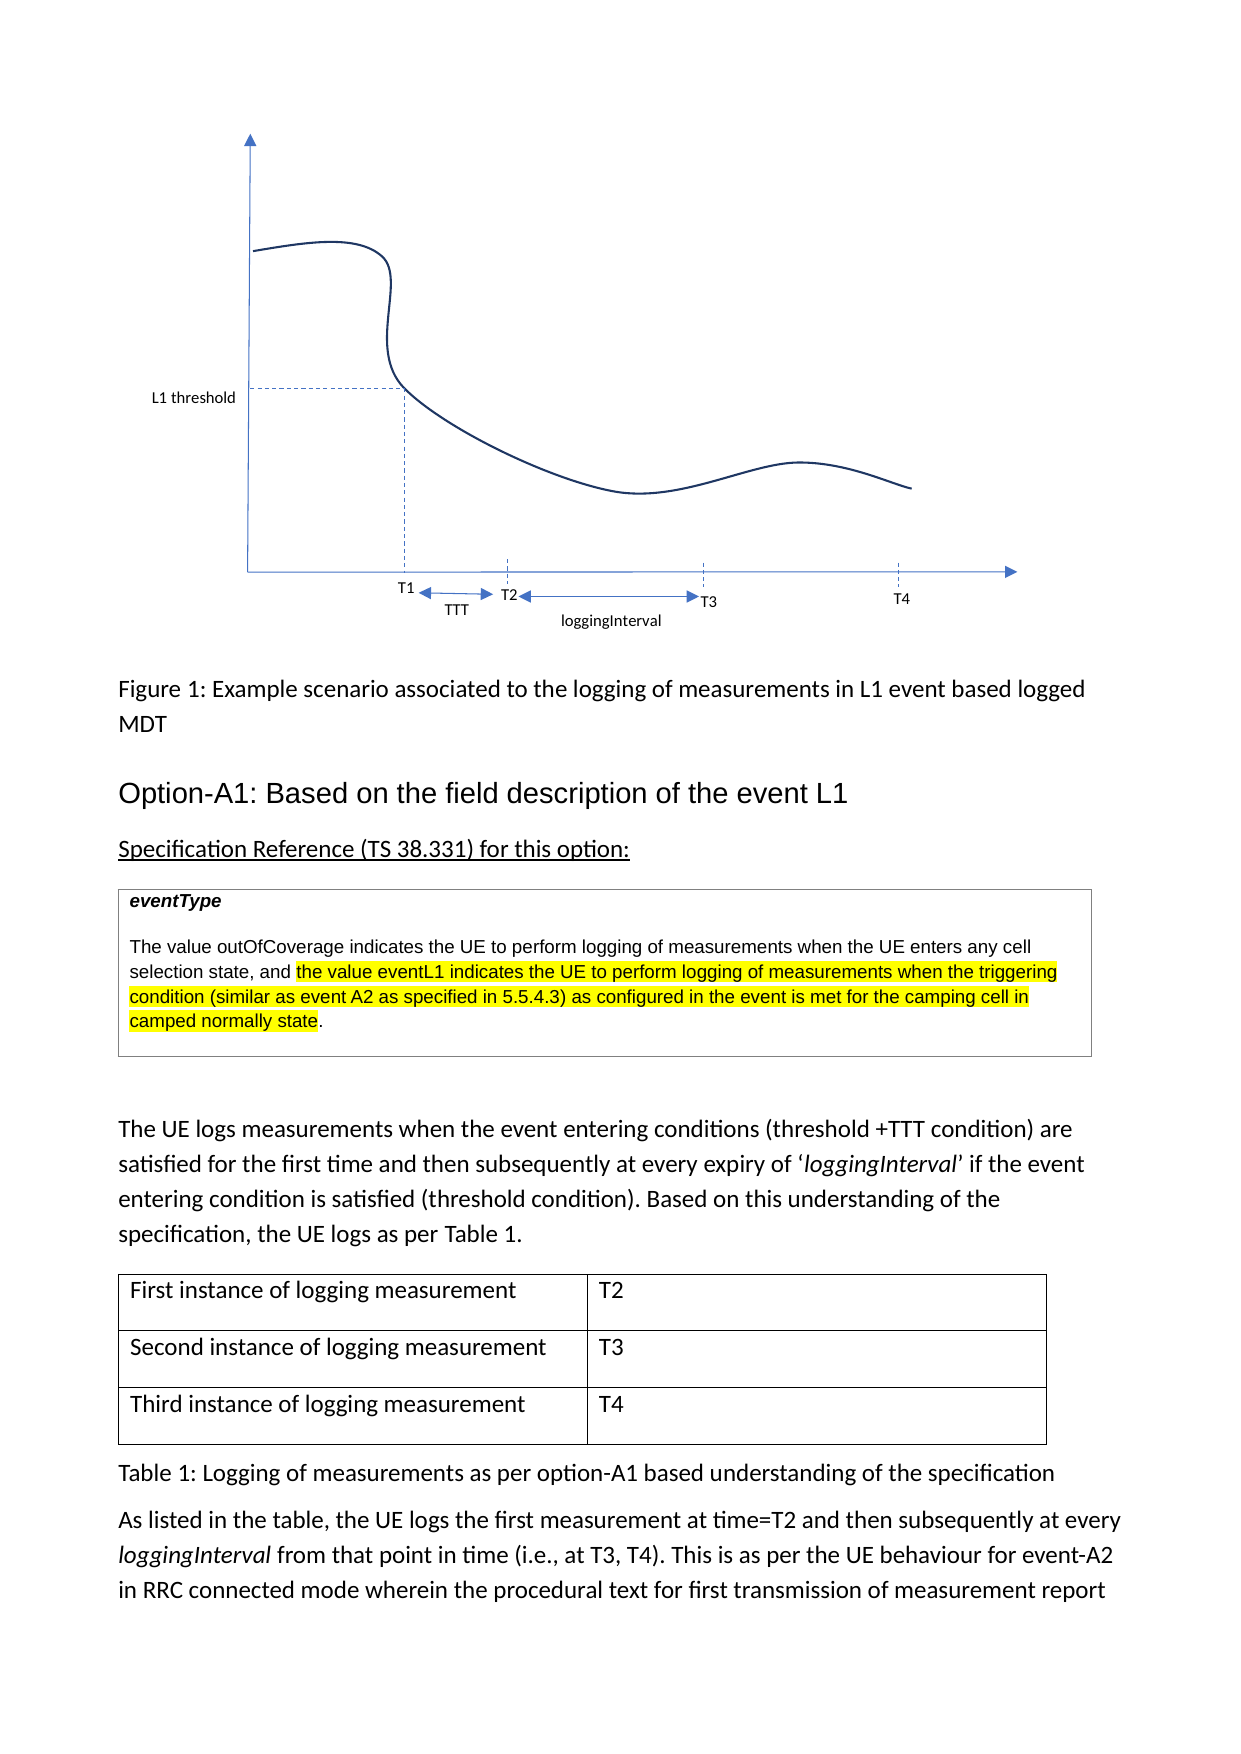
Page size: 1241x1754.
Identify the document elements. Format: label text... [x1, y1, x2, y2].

list The UE logs measurements when the event entering conditions (threshold +TTT condition) are satisfied for the first time and then subsequently at every expiry of ‘loggingInterval’ if the event entering condition is satisfied (threshold condition). Based on this understanding of the specification, the UE logs as per Table 1. [118, 1113, 1122, 1248]
table_header T2 [588, 1275, 1046, 1330]
table_header eventType The value outOfCoverage indicates the UE to perform logging of measurements when the UE enters any cell selection state, and the value eventL1 indicates the UE to perform logging of measurements when the triggering condition (similar as event A2 as specified in 5.5.4.3) as configured in the event is met for the camping cell in camped normally state. [119, 890, 1091, 1056]
table_cell Second instance of logging measurement [119, 1331, 587, 1387]
subtitle Option-A1: Based on the field description of the event L1 [118, 776, 1122, 810]
list Specification Reference (TS 38.331) for this option: [118, 833, 1122, 864]
table_cell Third instance of logging measurement [119, 1388, 587, 1444]
table_cell T4 [588, 1388, 1046, 1444]
table_cell T3 [588, 1331, 1046, 1387]
table_header First instance of logging measurement [119, 1275, 587, 1330]
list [118, 1505, 1122, 1605]
text Figure 1: Example scenario associated to the logging of measurements in L1 event based logged MDT [118, 673, 1122, 738]
text Table 1: Logging of measurements as per option-A1 based understanding of the specification [118, 1457, 1122, 1488]
